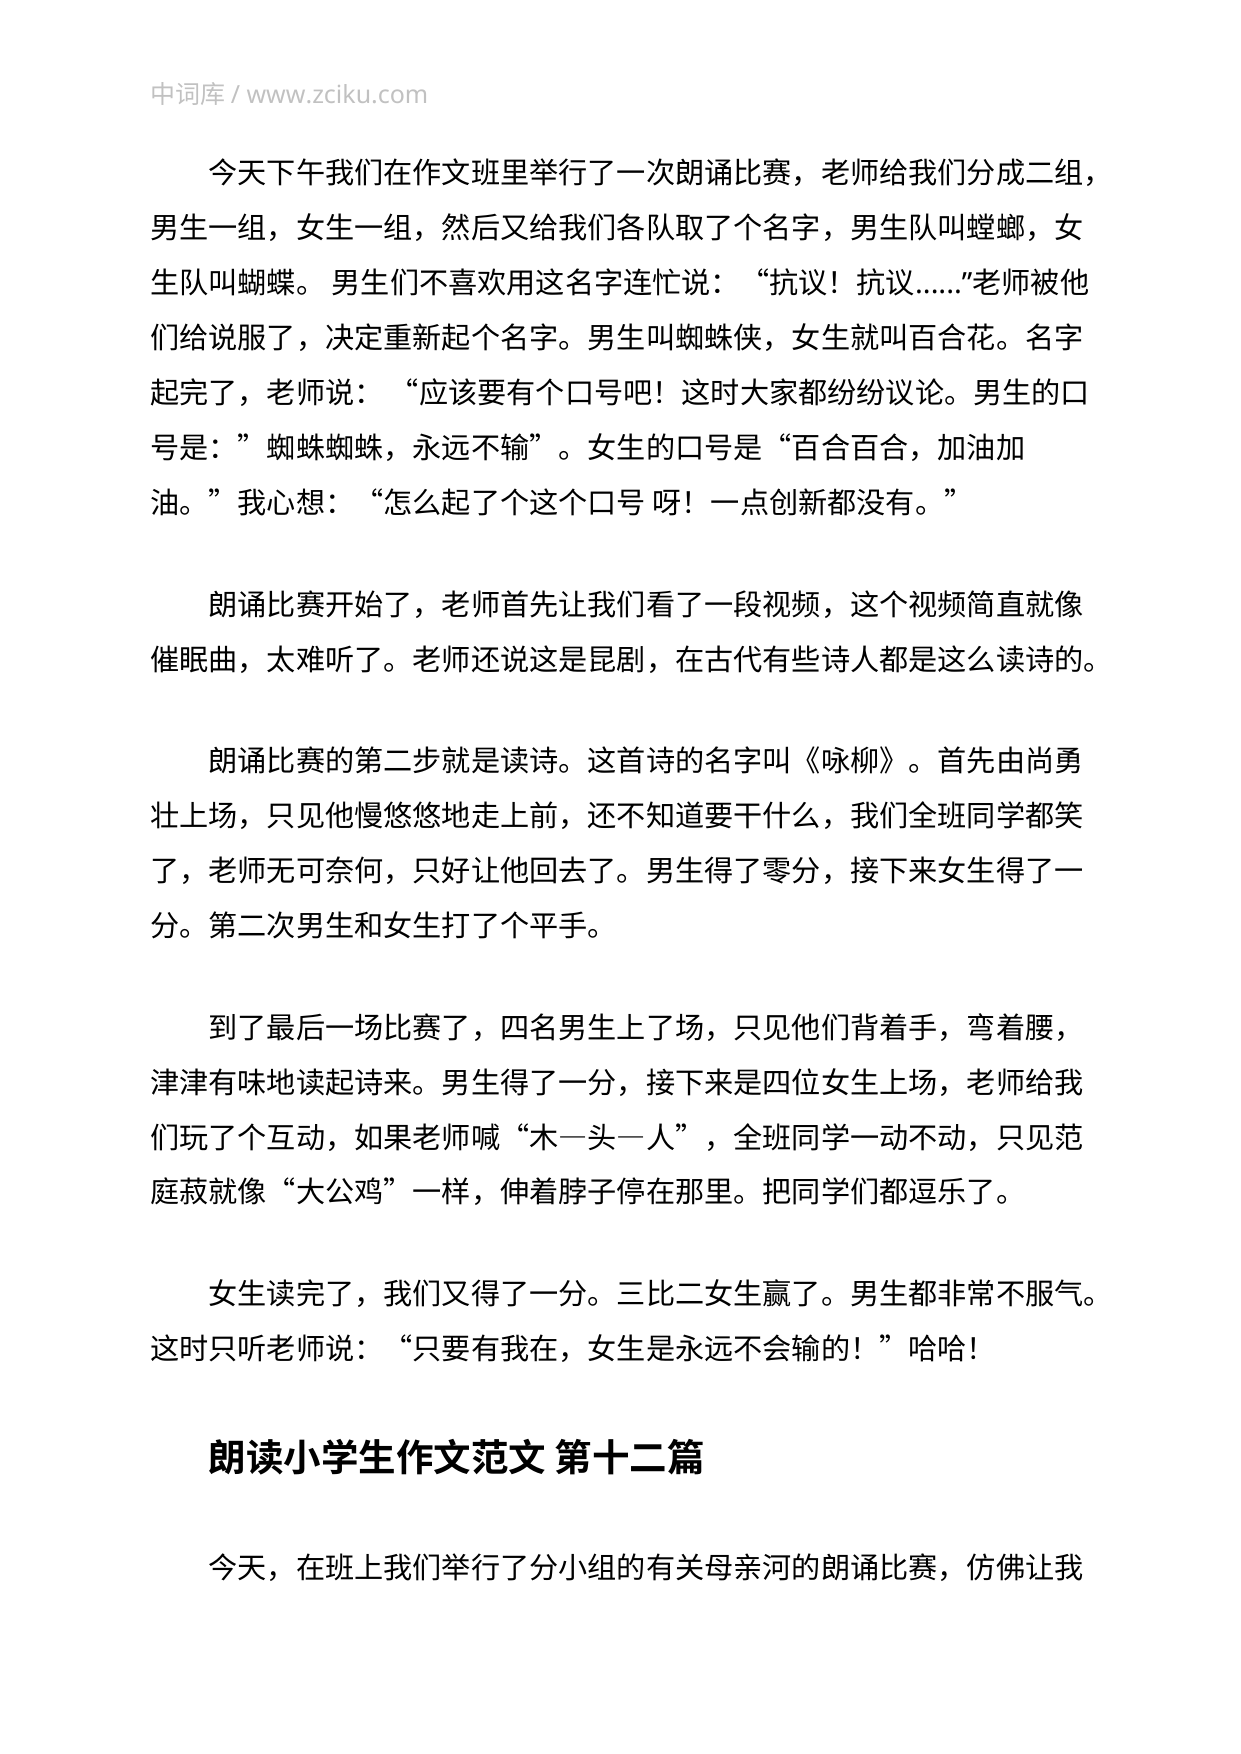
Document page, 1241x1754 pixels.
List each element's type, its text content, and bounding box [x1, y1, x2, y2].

text 女生读完了，我们又得了一分。三比二女生赢了。男生都非常不服气。这时只听老师说：“只要有我在，女生是永远不会输的！”哈哈！ [150, 1271, 1090, 1368]
text 今天下午我们在作文班里举行了一次朗诵比赛，老师给我们分成二组，男生一组，女生一组，然后又给我们各队取了个名字，男生队叫螳螂，女生队叫蝴蝶。 男生们不喜欢用这名字连忙说：“抗议！抗议......”老师被他们给说服了，决定重新起个名字。男生叫蜘蛛侠，女生就叫百合花。名字起完了，老师说： “应该要有个口号吧！这时大家都纷纷议论。男生的口号是：”蜘蛛蜘蛛，永远不输”。女生的口号是“百合百合，加油加油。”我心想：“怎么起了个这个口号 呀！一点创新都没有。” [150, 150, 1090, 522]
text 朗读小学生作文范文 第十二篇 [150, 1427, 1090, 1482]
text 朗诵比赛的第二步就是读诗。这首诗的名字叫《咏柳》。首先由尚勇壮上场，只见他慢悠悠地走上前，还不知道要干什么，我们全班同学都笑了，老师无可奈何，只好让他回去了。男生得了零分，接下来女生得了一分。第二次男生和女生打了个平手。 [150, 738, 1090, 945]
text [150, 1545, 1090, 1587]
text 朗诵比赛开始了，老师首先让我们看了一段视频，这个视频简直就像催眠曲，太难听了。老师还说这是昆剧，在古代有些诗人都是这么读诗的。 [150, 581, 1090, 678]
text 到了最后一场比赛了，四名男生上了场，只见他们背着手，弯着腰，津津有味地读起诗来。男生得了一分，接下来是四位女生上场，老师给我们玩了个互动，如果老师喊“木―头―人”，全班同学一动不动，只见范庭菽就像“大公鸡”一样，伸着脖子停在那里。把同学们都逗乐了。 [150, 1004, 1090, 1211]
